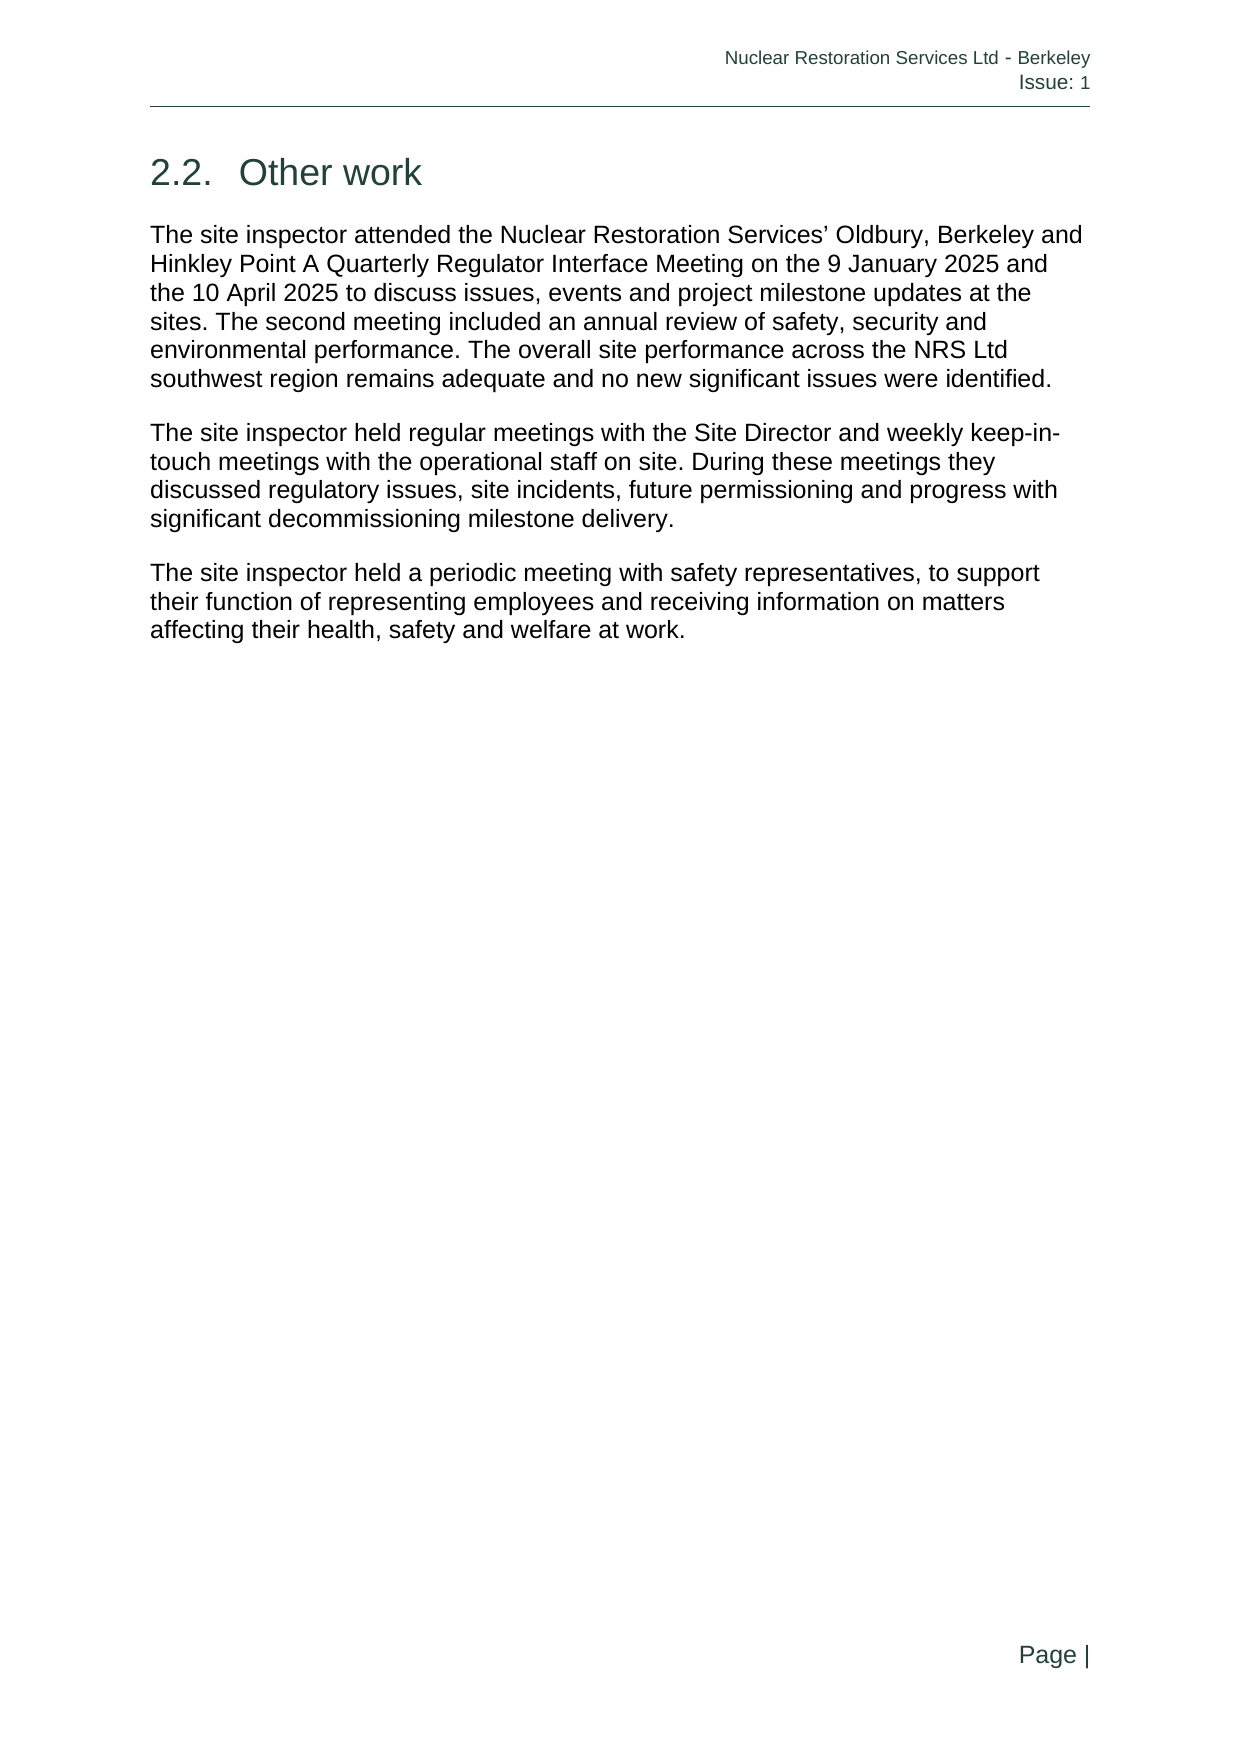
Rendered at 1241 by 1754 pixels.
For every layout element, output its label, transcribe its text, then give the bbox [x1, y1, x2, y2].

text The site inspector attended the Nuclear Restoration Services’ Oldbury, Berkeley and Hinkley Point A Quarterly Regulator Interface Meeting on the 9 January 2025 and the 10 April 2025 to discuss issues, events and project milestone updates at the sites. The second meeting included an annual review of safety, security and environmental performance. The overall site performance across the NRS Ltd southwest region remains adequate and no new significant issues were identified. [150, 220, 1090, 393]
text The site inspector held a periodic meeting with safety representatives, to support their function of representing employees and receiving information on matters affecting their health, safety and welfare at work. [150, 558, 1090, 644]
text The site inspector held regular meetings with the Site Director and weekly keep-in-touch meetings with the operational staff on site. During these meetings they discussed regulatory issues, site incidents, future permissioning and progress with significant decommissioning milestone delivery. [150, 418, 1090, 533]
subtitle Other work [150, 150, 1090, 193]
